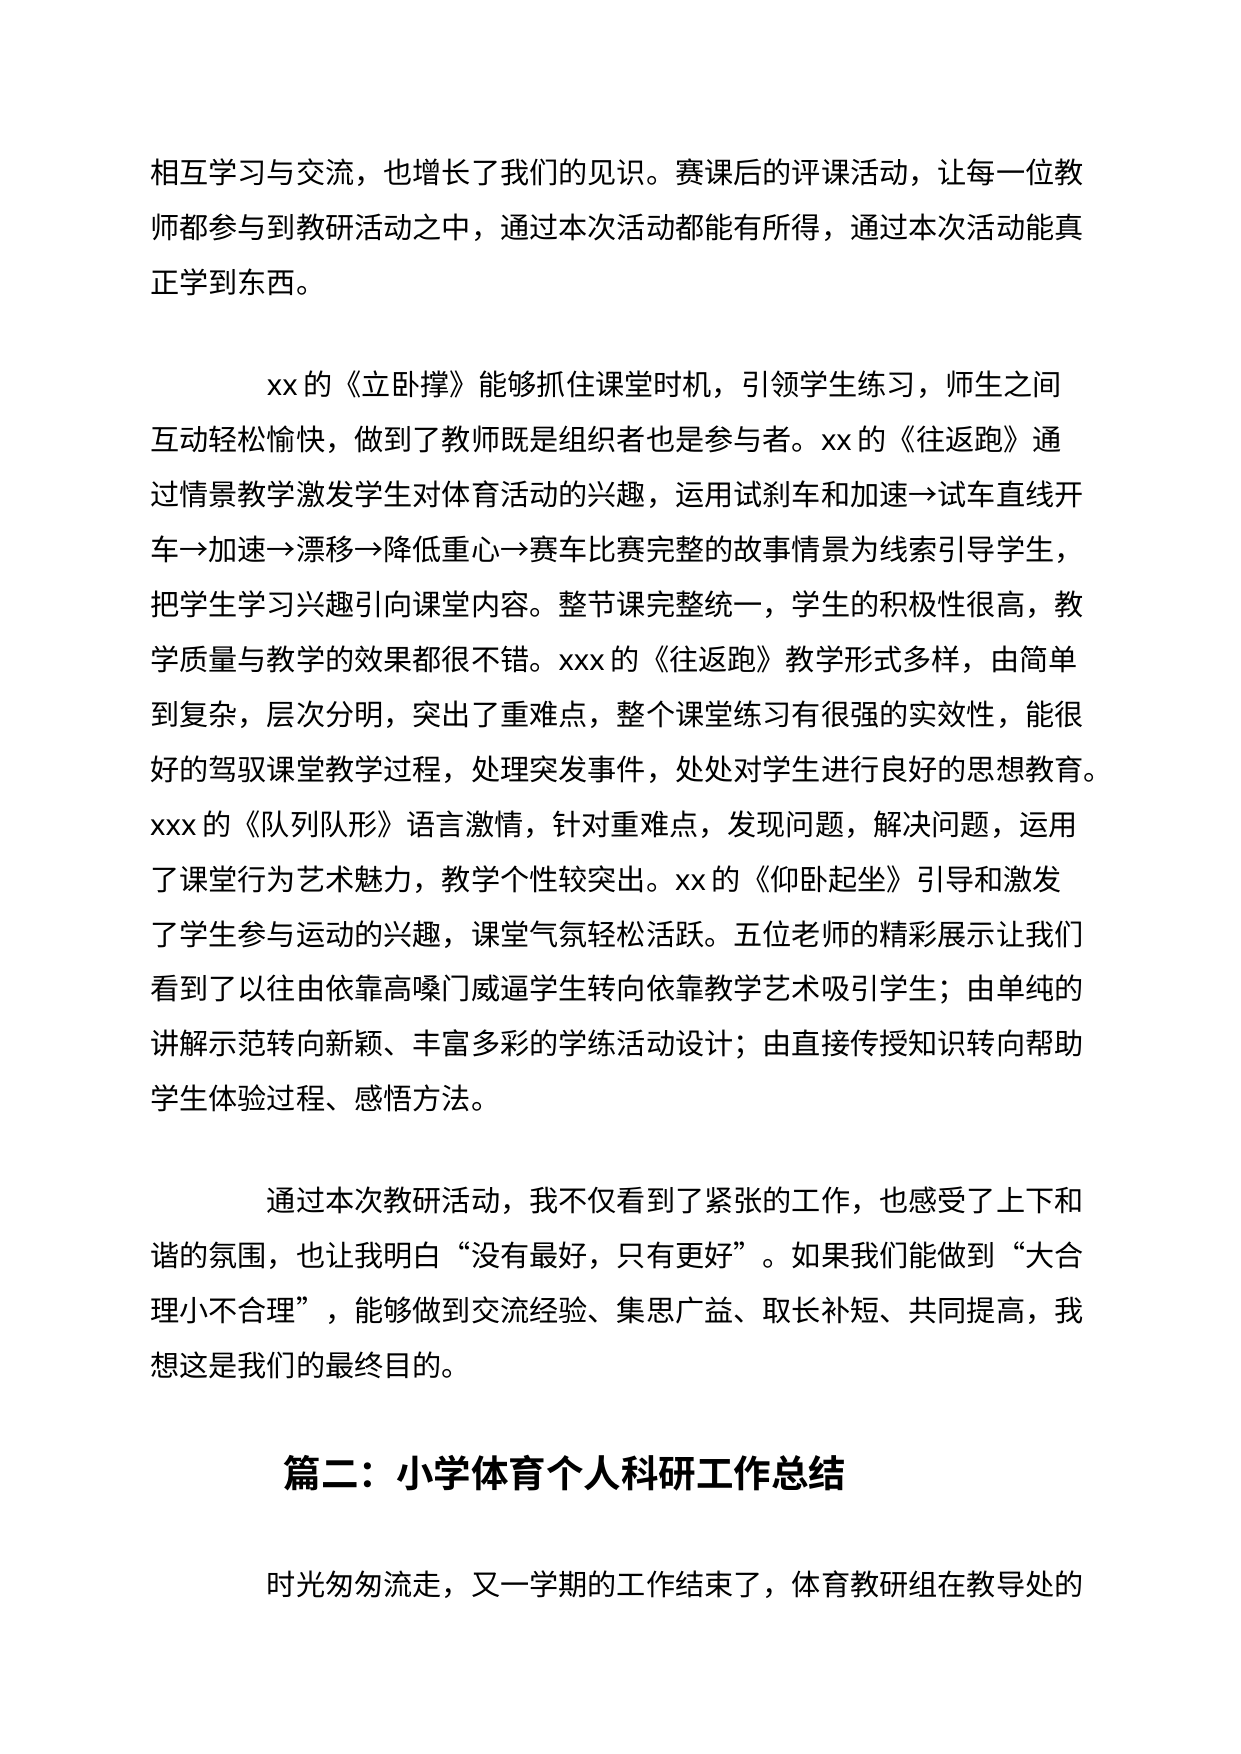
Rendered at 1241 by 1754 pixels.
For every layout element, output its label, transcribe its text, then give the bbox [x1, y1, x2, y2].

text 篇二：小学体育个人科研工作总结 [150, 1444, 1090, 1498]
text xx的《立卧撑》能够抓住课堂时机，引领学生练习，师生之间互动轻松愉快，做到了教师既是组织者也是参与者。xx的《往返跑》通过情景教学激发学生对体育活动的兴趣，运用试刹车和加速→试车直线开车→加速→漂移→降低重心→赛车比赛完整的故事情景为线索引导学生，把学生学习兴趣引向课堂内容。整节课完整统一，学生的积极性很高，教学质量与教学的效果都很不错。xxx的《往返跑》教学形式多样，由简单到复杂，层次分明，突出了重难点，整个课堂练习有很强的实效性，能很好的驾驭课堂教学过程，处理突发事件，处处对学生进行良好的思想教育。xxx的《队列队形》语言激情，针对重难点，发现问题，解决问题，运用了课堂行为艺术魅力，教学个性较突出。xx的《仰卧起坐》引导和激发了学生参与运动的兴趣，课堂气氛轻松活跃。五位老师的精彩展示让我们看到了以往由依靠高嗓门威逼学生转向依靠教学艺术吸引学生；由单纯的讲解示范转向新颖、丰富多彩的学练活动设计；由直接传授知识转向帮助学生体验过程、感悟方法。 [150, 362, 1090, 1118]
text 通过本次教研活动，我不仅看到了紧张的工作，也感受了上下和谐的氛围，也让我明白“没有最好，只有更好”。如果我们能做到“大合理小不合理”，能够做到交流经验、集思广益、取长补短、共同提高，我想这是我们的最终目的。 [150, 1177, 1090, 1384]
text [150, 1561, 1090, 1604]
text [150, 150, 1090, 302]
